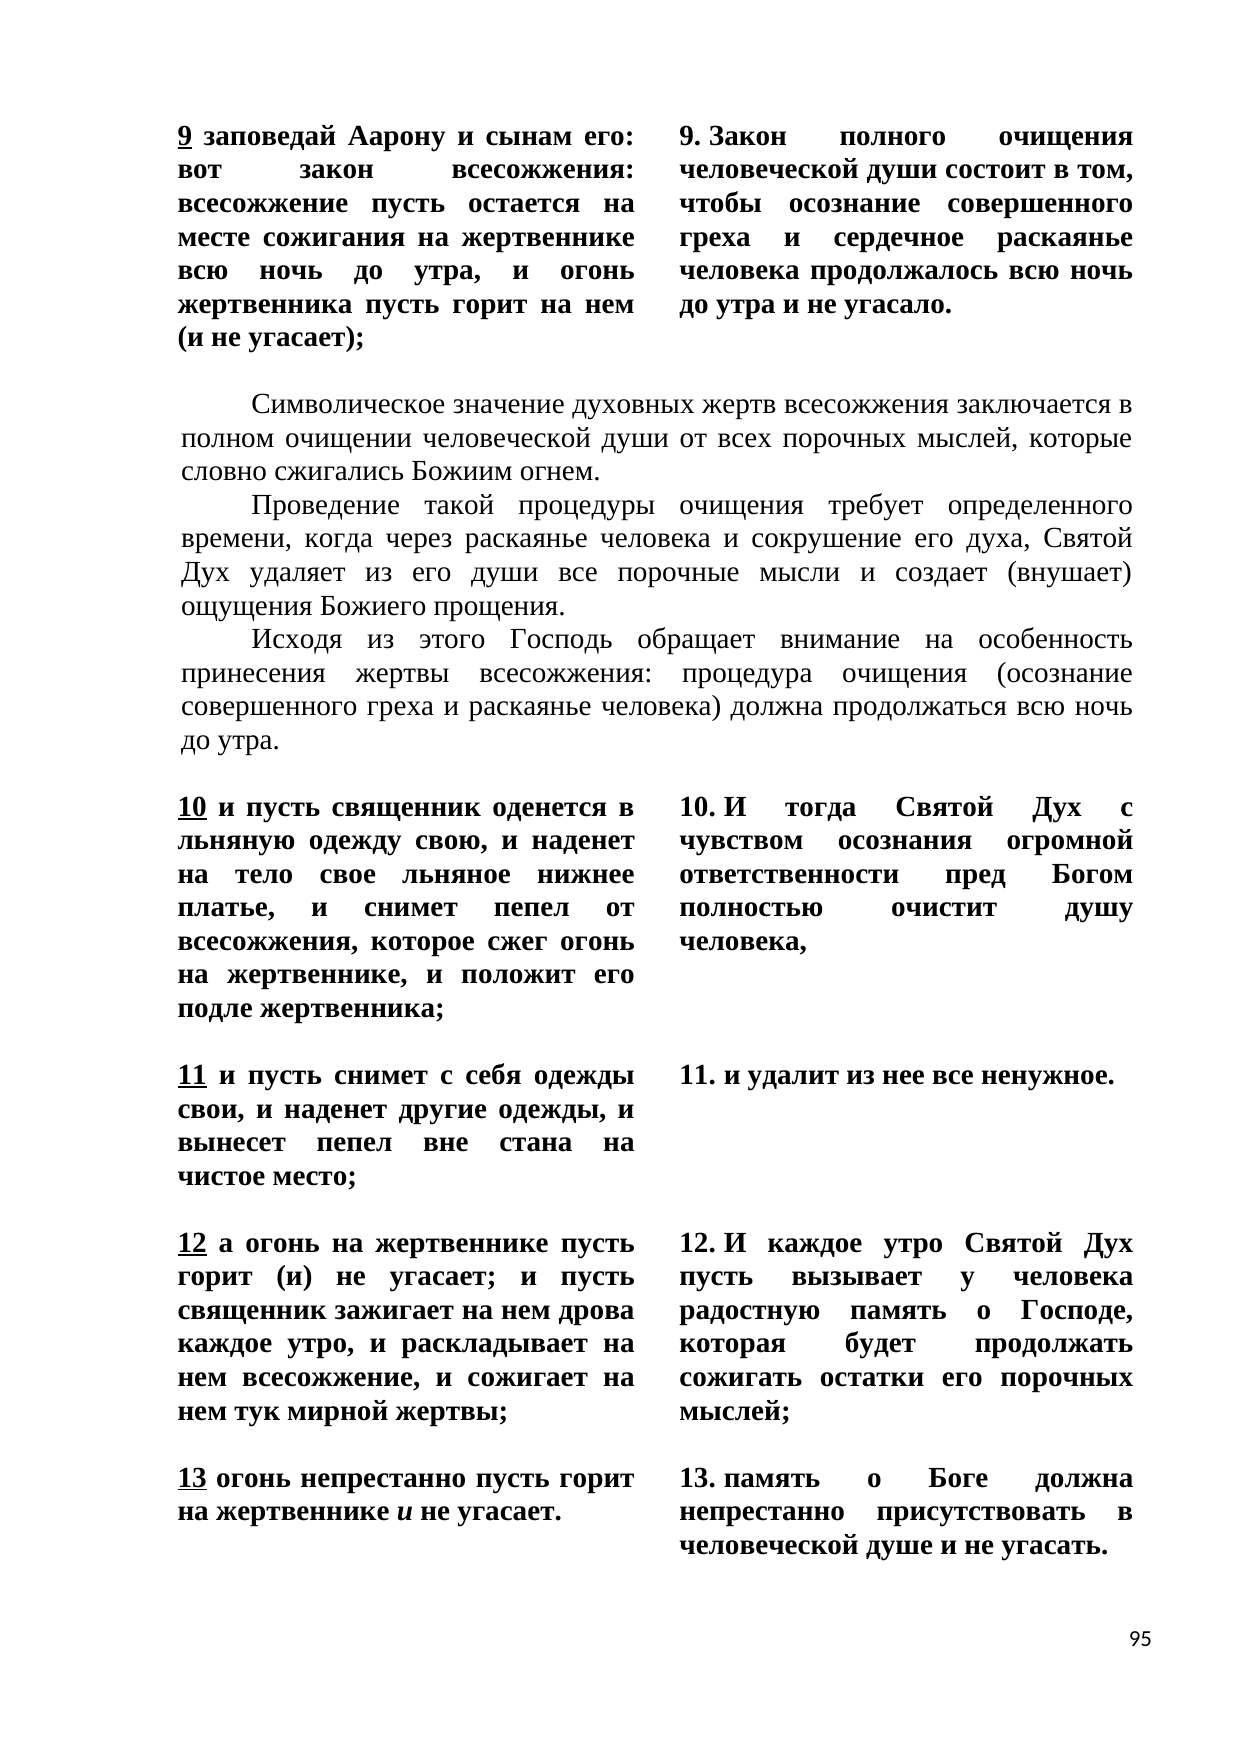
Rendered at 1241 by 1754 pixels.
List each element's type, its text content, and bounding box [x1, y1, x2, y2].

table_cell И каждое утро Святой Дух пусть вызывает у человека радостную память о Господе, которая будет продолжать сожигать остатки его порочных мыслей; [664, 1225, 1163, 1460]
table_cell Символическое значение духовных жертв всесожжения заключается в полном очищении человеческой души от всех порочных мыслей, которые словно сжигались Божиим огнем. Проведение такой процедуры очищения требует определенного времени, когда через раскаянье человека и сокрушение его духа, Святой Дух удаляет из его души все порочные мысли и создает (внушает) ощущения Божиего прощения. Исходя из этого Господь обращает внимание на особенность принесения жертвы всесожжения: процедура очищения (осознание совершенного греха и раскаянье человека) должна продолжаться всю ночь до утра. [166, 386, 1163, 789]
table_cell память о Боге должна непрестанно присутствовать в человеческой душе и не угасать. [664, 1460, 1163, 1594]
table_cell Закон полного очищения человеческой души состоит в том, чтобы осознание совершенного греха и сердечное раскаянье человека продолжалось всю ночь до утра и не угасало. [664, 118, 1163, 386]
table_cell 11 и пусть снимет с себя одежды свои, и наденет другие одежды, и вынесет пепел вне стана на чистое место; [166, 1057, 664, 1225]
table_cell 10 и пусть священник оденется в льняную одежду свою, и наденет на тело свое льняное нижнее платье, и снимет пепел от всесожжения, которое сжег огонь на жертвеннике, и положит его подле жертвенника; [166, 789, 664, 1057]
table_cell И тогда Святой Дух с чувством осознания огромной ответственности пред Богом полностью очистит душу человека, [664, 789, 1163, 1057]
table_cell 13 огонь непрестанно пусть горит на жертвеннике и не угасает. [166, 1460, 664, 1594]
table_cell 9 заповедай Аарону и сынам его: вот закон всесожжения: всесожжение пусть остается на месте сожигания на жертвеннике всю ночь до утра, и огонь жертвенника пусть горит на нем (и не угасает); [166, 118, 664, 386]
table_cell и удалит из нее все ненужное. [664, 1057, 1163, 1225]
table_cell 12 а огонь на жертвеннике пусть горит (и) не угасает; и пусть священник зажигает на нем дрова каждое утро, и раскладывает на нем всесожжение, и сожигает на нем тук мирной жертвы; [166, 1225, 664, 1460]
